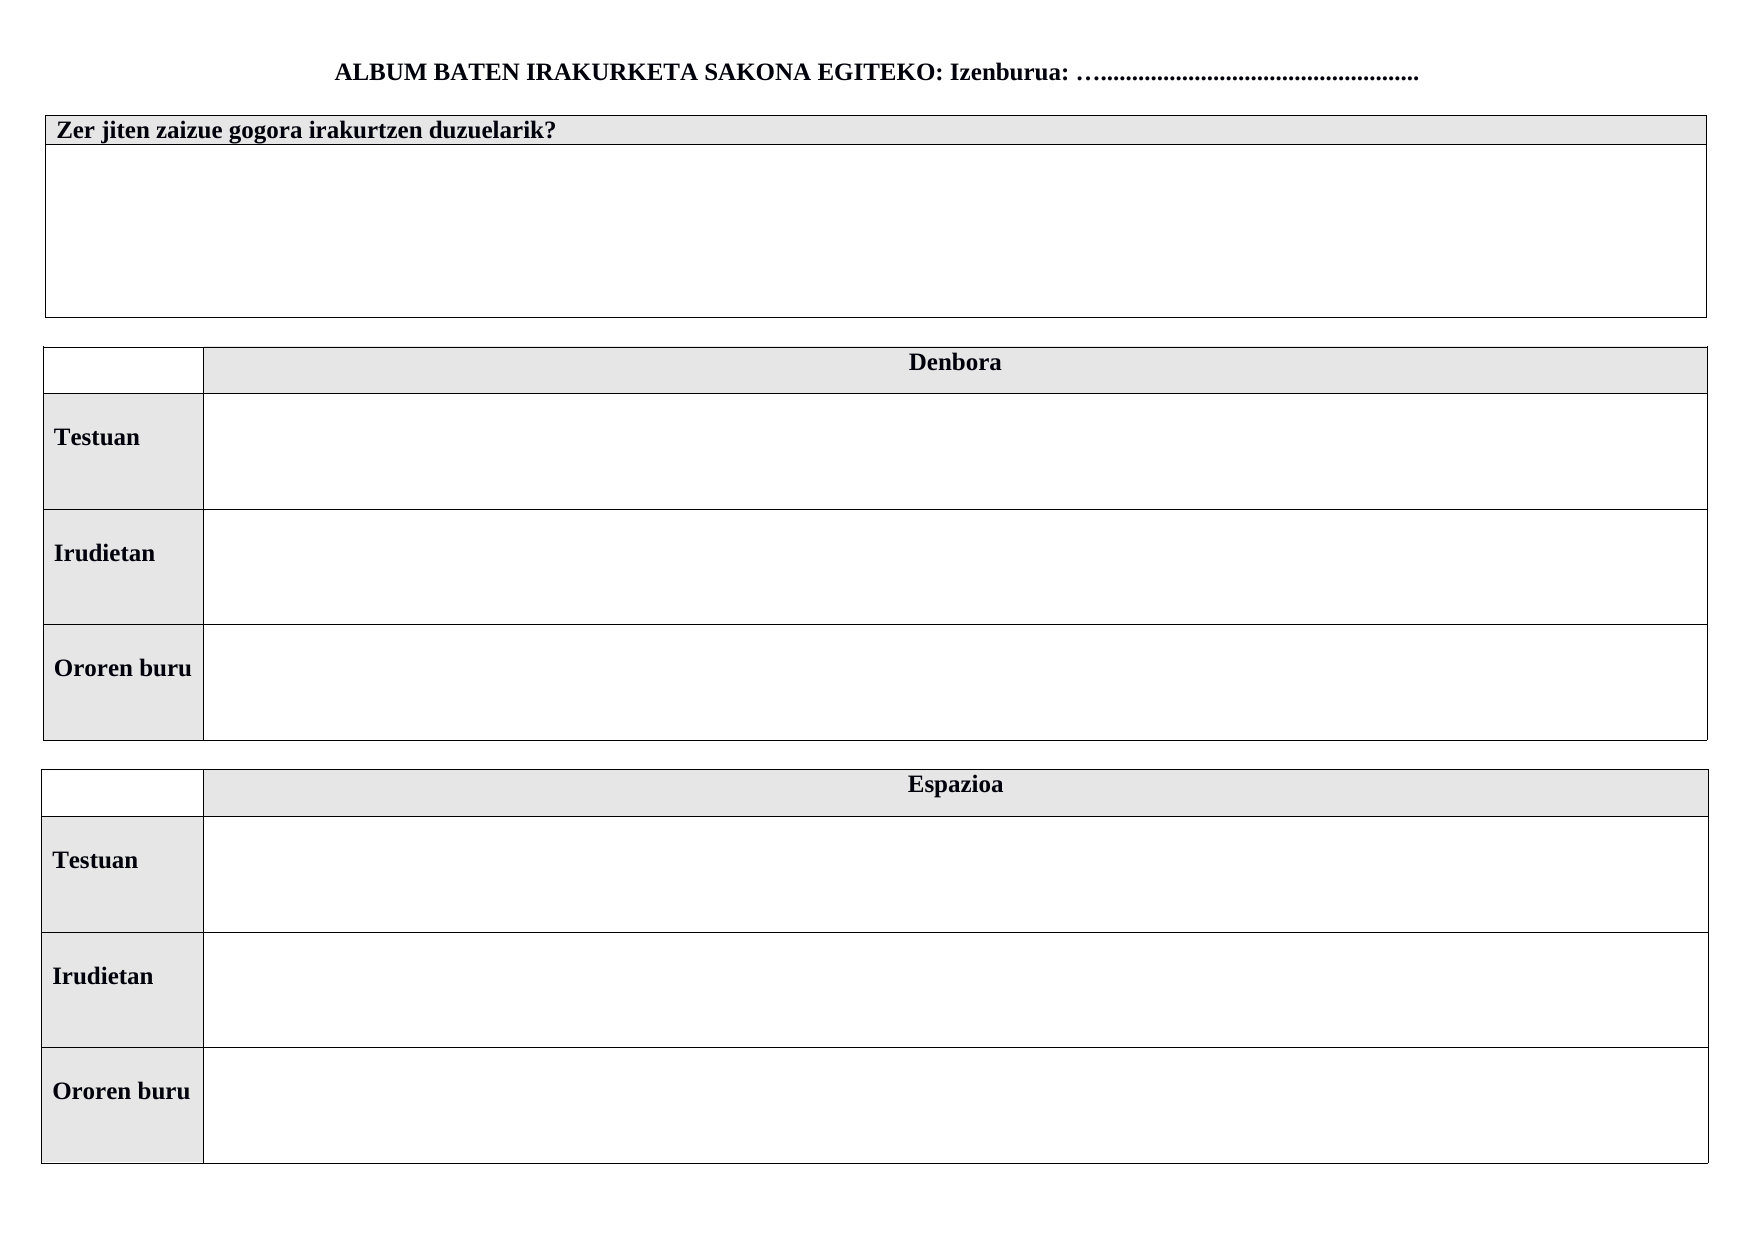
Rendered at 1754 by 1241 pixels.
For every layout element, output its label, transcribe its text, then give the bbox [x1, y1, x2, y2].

table_cell [204, 933, 1708, 1047]
table_cell Ororen buru [44, 625, 203, 740]
table_cell [46, 145, 1706, 317]
table_cell [204, 1048, 1708, 1162]
table_header [44, 348, 203, 393]
table_cell Irudietan [42, 933, 203, 1047]
table_cell Irudietan [44, 510, 203, 624]
table_header Denbora [204, 348, 1707, 393]
table_cell Ororen buru [42, 1048, 203, 1162]
table_cell [204, 510, 1707, 624]
table_header Espazioa [204, 770, 1708, 816]
table_header Zer jiten zaizue gogora irakurtzen duzuelarik? [46, 116, 1706, 144]
text ALBUM BATEN IRAKURKETA SAKONA EGITEKO: Izenburua: …................................................... [57, 57, 1697, 86]
table_cell Testuan [44, 394, 203, 509]
table_cell [204, 394, 1707, 509]
table_header [42, 770, 203, 816]
table_cell Testuan [42, 817, 203, 931]
table_cell [204, 625, 1707, 740]
table_cell [204, 817, 1708, 931]
